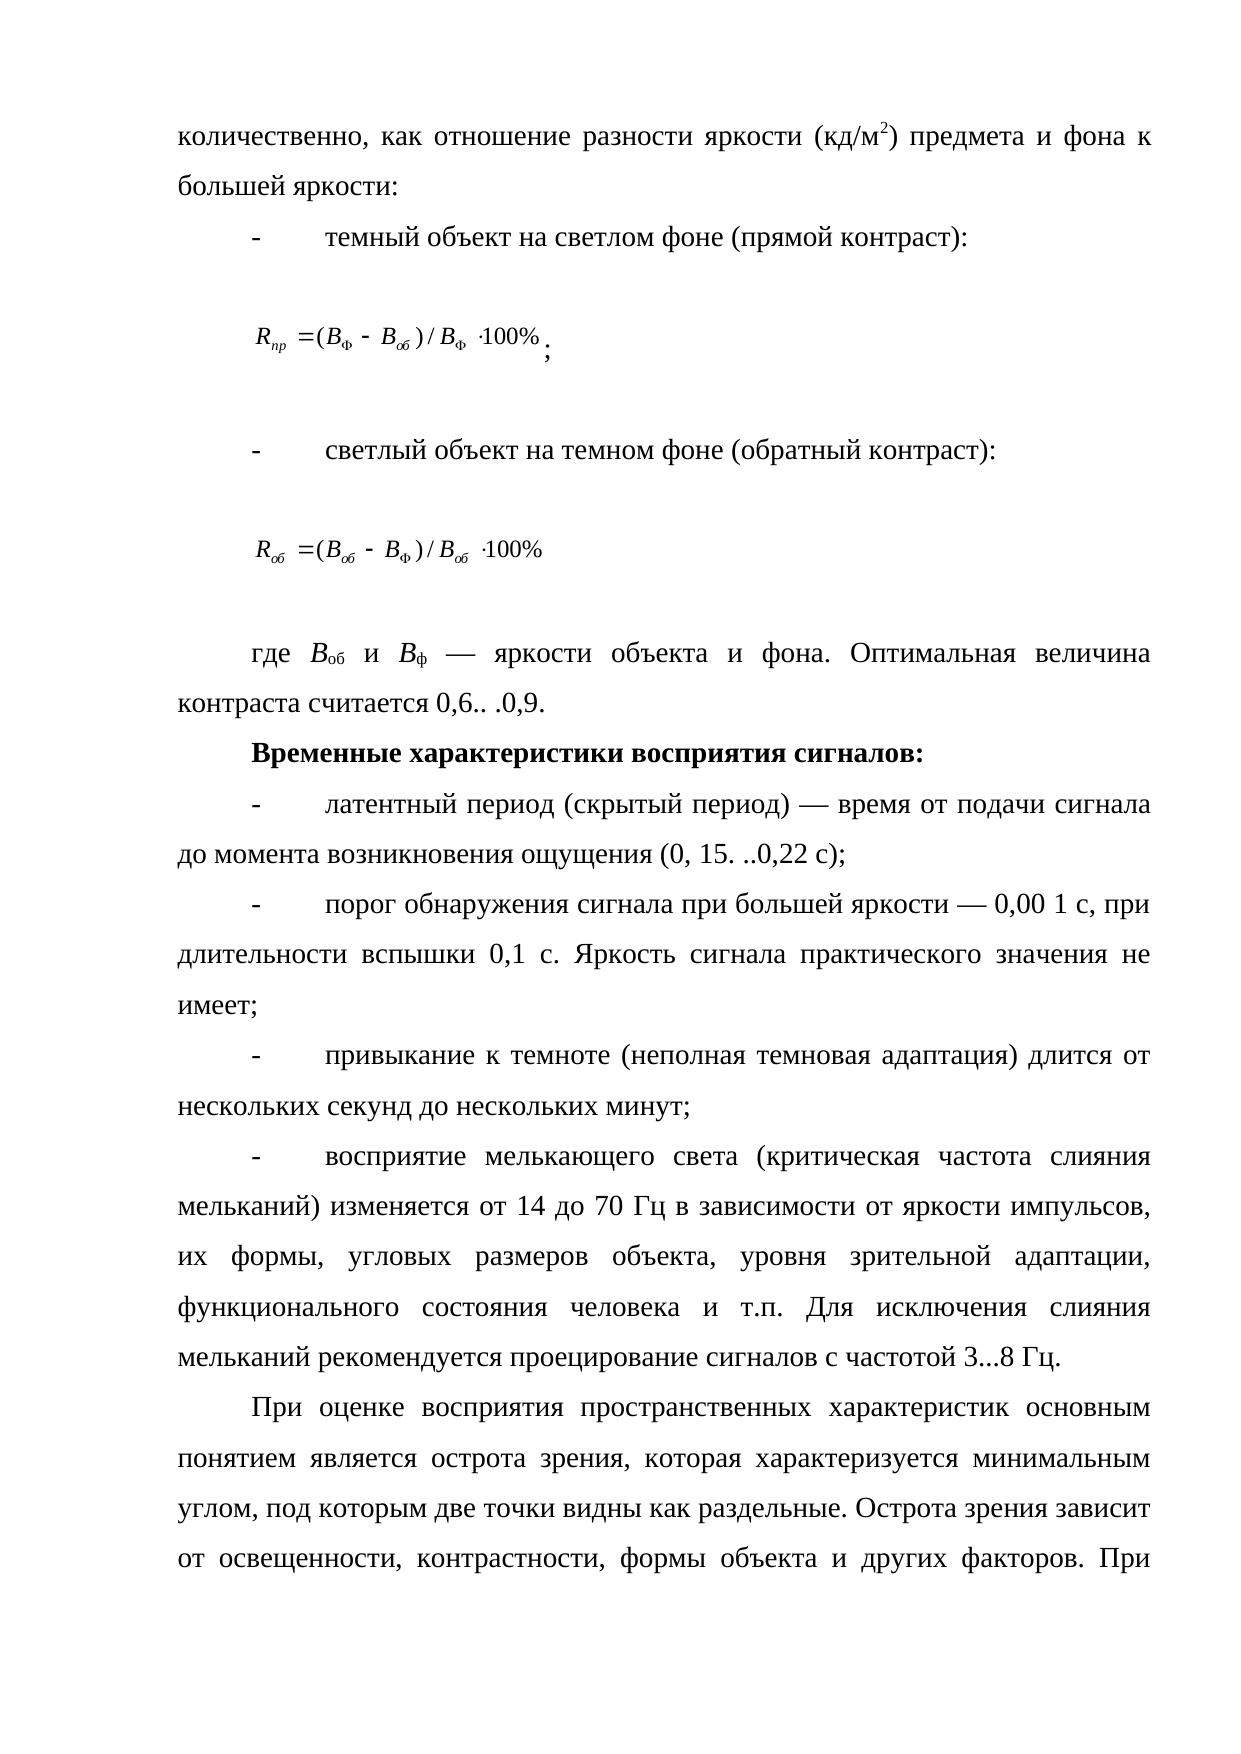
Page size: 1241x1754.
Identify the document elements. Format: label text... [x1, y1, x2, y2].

list восприятие мелькающего света (критическая частота слияния мельканий) изменяется от 14 до 70 Гц в зависимости от яркости импульсов, их формы, угловых размеров объекта, уровня зрительной адаптации, функционального состояния человека и т.п. Для исключения слияния мельканий рекомендуется проецирование сигналов с частотой 3...8 Гц. [177, 1138, 1152, 1373]
list привыкание к темноте (неполная темновая адаптация) длится от нескольких секунд до нескольких минут; [177, 1037, 1152, 1121]
list латентный период (скрытый период) — время от подачи сигнала до момента возникновения ощущения (0, 15. ..0,22 с); [177, 786, 1152, 869]
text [177, 1389, 1152, 1574]
list светлый объект на темном фоне (обратный контраст): [177, 432, 1152, 465]
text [177, 118, 1152, 202]
list порог обнаружения сигнала при большей яркости — 0,00 1 с, при длительности вспышки 0,1 с. Яркость сигнала практического значения не имеет; [177, 886, 1152, 1021]
text где Воб и Вф — яркости объекта и фона. Оптимальная величина контраста считается 0,6.. .0,9. [177, 635, 1152, 719]
text Временные характеристики восприятия сигналов: [177, 735, 1152, 769]
text ; [177, 319, 1152, 365]
list темный объект на светлом фоне (прямой контраст): [177, 219, 1152, 252]
